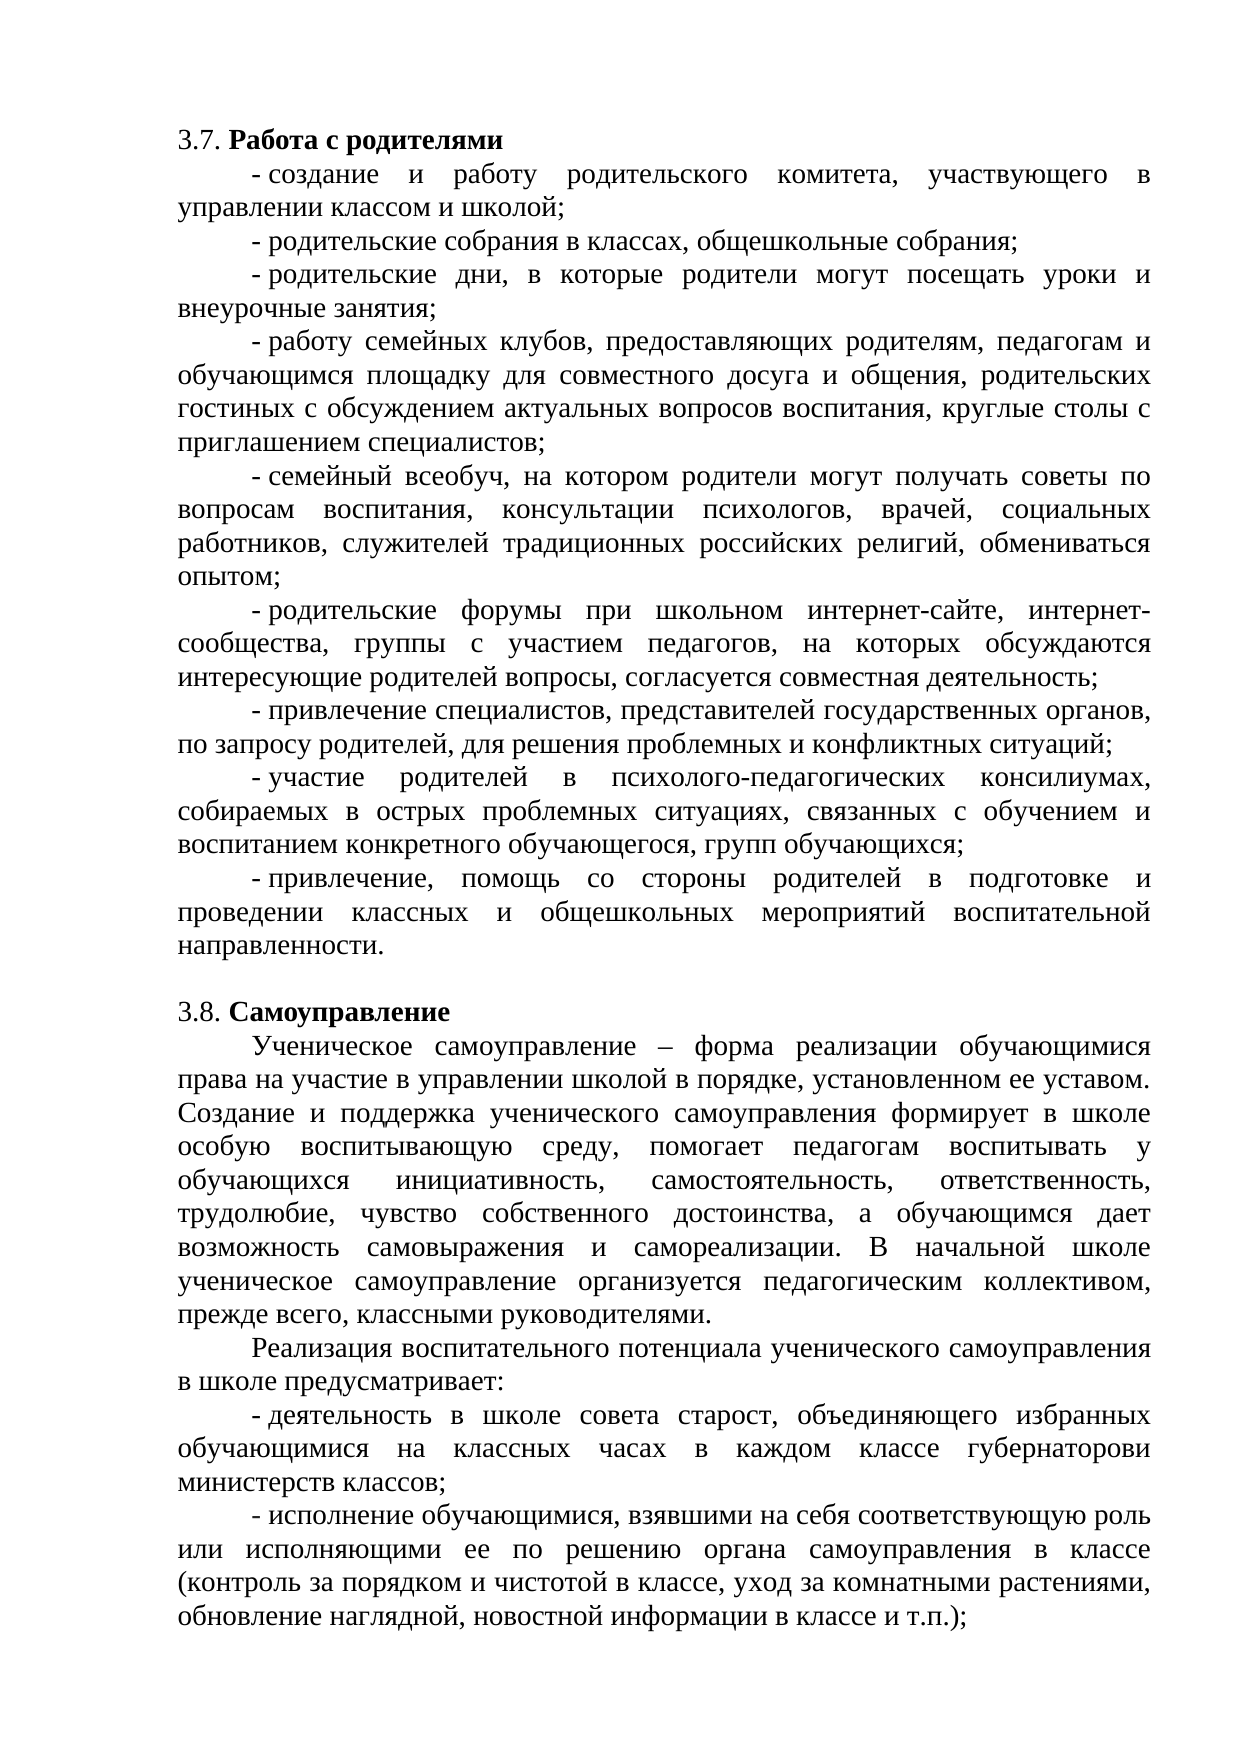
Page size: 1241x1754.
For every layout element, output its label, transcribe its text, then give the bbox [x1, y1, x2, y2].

text - создание и работу родительского комитета, участвующего в управлении классом и школой; [177, 156, 1152, 223]
text - деятельность в школе совета старост, объединяющего избранных обучающимися на классных часах в каждом классе губернаторови министерств классов; [177, 1397, 1152, 1497]
text 3.7. Работа с родителями [177, 122, 1152, 156]
text - родительские собрания в классах, общешкольные собрания; [177, 223, 1152, 256]
text 3.8. Самоуправление [177, 994, 1152, 1028]
text - родительские дни, в которые родители могут посещать уроки и внеурочные занятия; [177, 256, 1152, 323]
text - семейный всеобуч, на котором родители могут получать советы по вопросам воспитания, консультации психологов, врачей, социальных работников, служителей традиционных российских религий, обмениваться опытом; [177, 458, 1152, 592]
text - исполнение обучающимися, взявшими на себя соответствующую роль или исполняющими ее по решению органа самоуправления в классе (контроль за порядком и чистотой в классе, уход за комнатными растениями, обновление наглядной, новостной информации в классе и т.п.); [177, 1497, 1152, 1632]
text Реализация воспитательного потенциала ученического самоуправления в школе предусматривает: [177, 1330, 1152, 1397]
text - участие родителей в психолого-педагогических консилиумах, собираемых в острых проблемных ситуациях, связанных с обучением и воспитанием конкретного обучающегося, групп обучающихся; [177, 759, 1152, 860]
text - работу семейных клубов, предоставляющих родителям, педагогам и обучающимся площадку для совместного досуга и общения, родительских гостиных с обсуждением актуальных вопросов воспитания, круглые столы с приглашением специалистов; [177, 323, 1152, 458]
text - привлечение, помощь со стороны родителей в подготовке и проведении классных и общешкольных мероприятий воспитательной направленности. [177, 860, 1152, 961]
text - родительские форумы при школьном интернет-сайте, интернет-сообщества, группы с участием педагогов, на которых обсуждаются интересующие родителей вопросы, согласуется совместная деятельность; [177, 592, 1152, 692]
text - привлечение специалистов, представителей государственных органов, по запросу родителей, для решения проблемных и конфликтных ситуаций; [177, 692, 1152, 759]
text Ученическое самоуправление – форма реализации обучающимися права на участие в управлении школой в порядке, установленном ее уставом. Создание и поддержка ученического самоуправления формирует в школе особую воспитывающую среду, помогает педагогам воспитывать у обучающихся инициативность, самостоятельность, ответственность, трудолюбие, чувство собственного достоинства, а обучающимся дает возможность самовыражения и самореализации. В начальной школе ученическое самоуправление организуется педагогическим коллективом, прежде всего, классными руководителями. [177, 1028, 1152, 1330]
